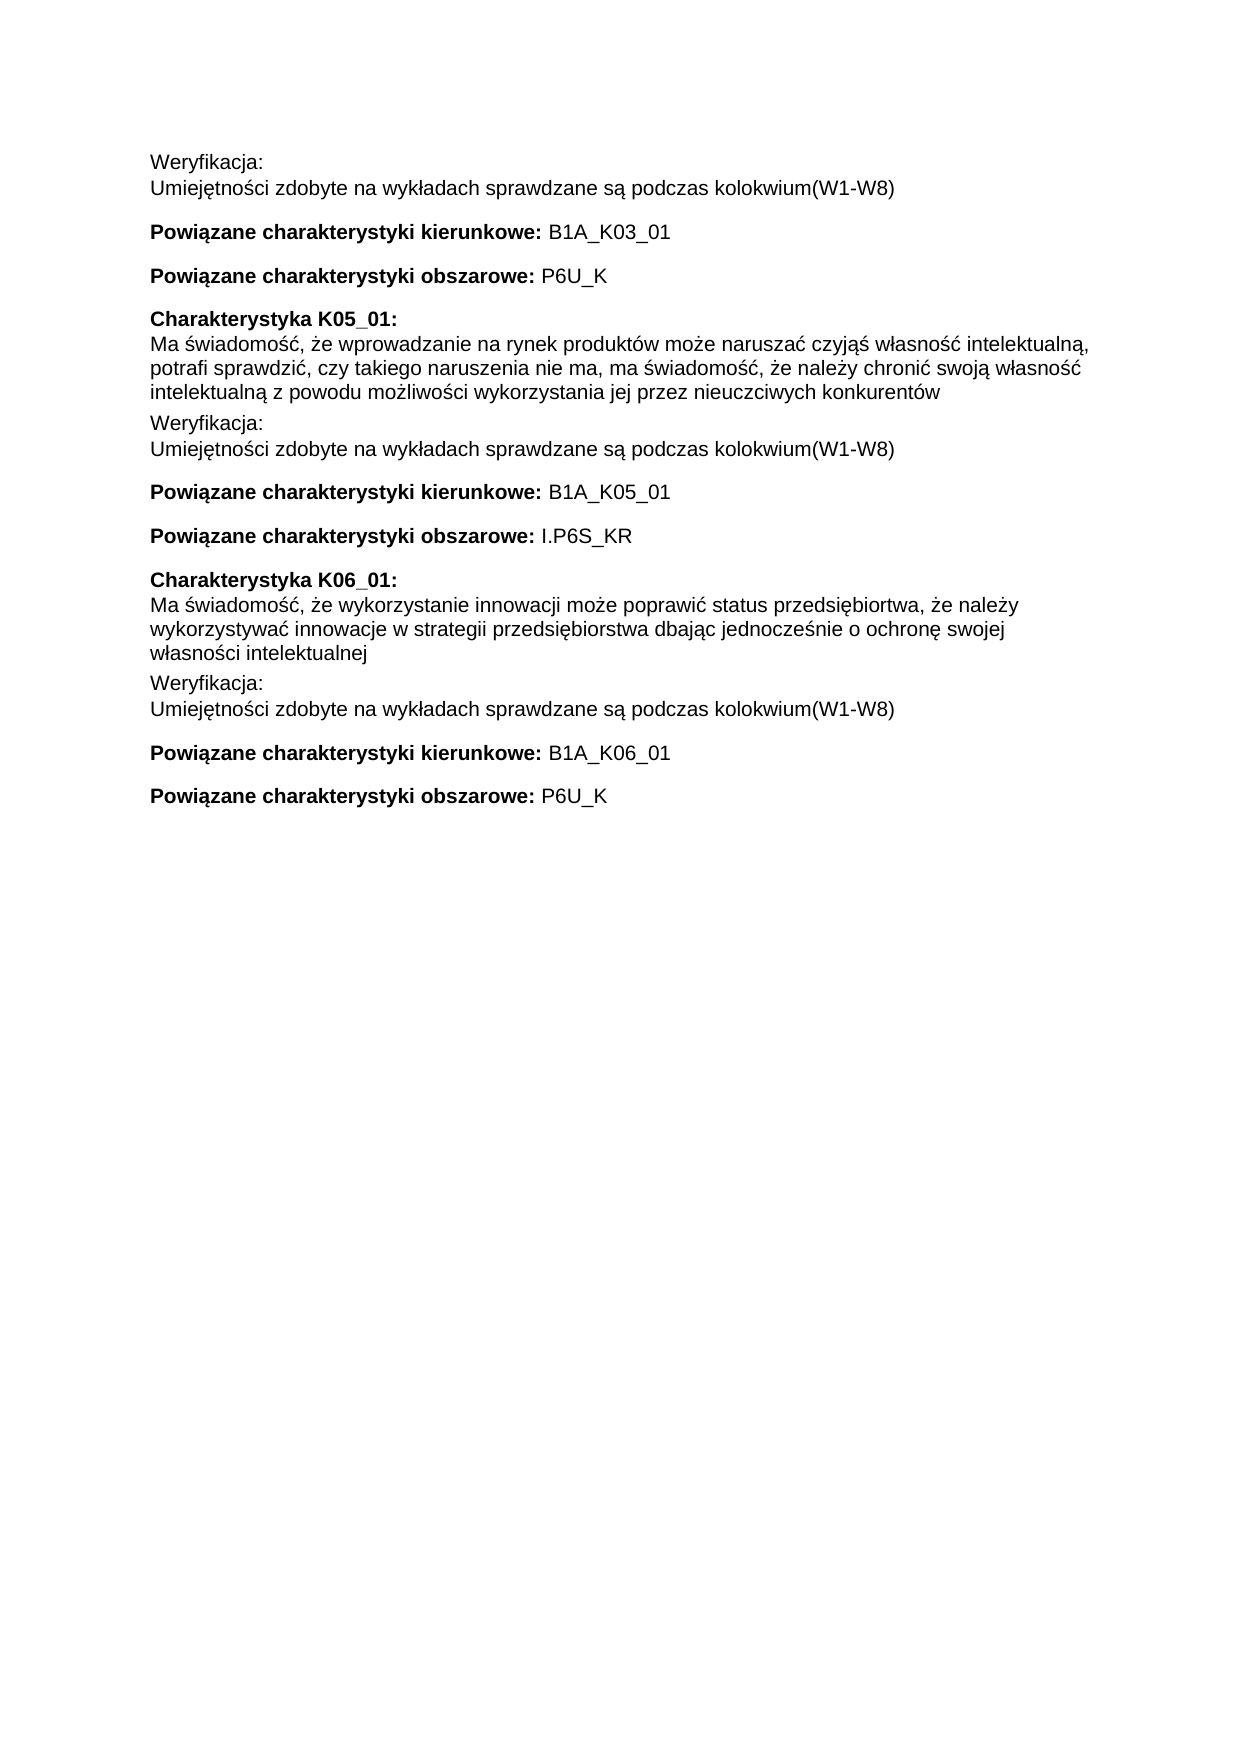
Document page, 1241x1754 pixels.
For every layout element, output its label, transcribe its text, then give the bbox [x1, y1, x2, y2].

text Weryfikacja: [150, 150, 1090, 174]
text Powiązane charakterystyki obszarowe: I.P6S_KR [150, 524, 1090, 548]
text Powiązane charakterystyki kierunkowe: B1A_K03_01 [150, 220, 1090, 244]
text Ma świadomość, że wykorzystanie innowacji może poprawić status przedsiębiortwa, że należy wykorzystywać innowacje w strategii przedsiębiorstwa dbając jednocześnie o ochronę swojej własności intelektualnej [150, 593, 1090, 664]
text Weryfikacja: [150, 410, 1090, 434]
text Umiejętności zdobyte na wykładach sprawdzane są podczas kolokwium(W1-W8) [150, 176, 1090, 200]
text Weryfikacja: [150, 671, 1090, 695]
text Umiejętności zdobyte na wykładach sprawdzane są podczas kolokwium(W1-W8) [150, 697, 1090, 721]
text Umiejętności zdobyte na wykładach sprawdzane są podczas kolokwium(W1-W8) [150, 436, 1090, 460]
text Ma świadomość, że wprowadzanie na rynek produktów może naruszać czyjąś własność intelektualną, potrafi sprawdzić, czy takiego naruszenia nie ma, ma świadomość, że należy chronić swoją własność intelektualną z powodu możliwości wykorzystania jej przez nieuczciwych konkurentów [150, 332, 1090, 404]
text Charakterystyka K06_01: [150, 568, 1090, 592]
text Powiązane charakterystyki obszarowe: P6U_K [150, 784, 1090, 808]
text Powiązane charakterystyki obszarowe: P6U_K [150, 263, 1090, 287]
text Powiązane charakterystyki kierunkowe: B1A_K06_01 [150, 741, 1090, 764]
text Powiązane charakterystyki kierunkowe: B1A_K05_01 [150, 480, 1090, 504]
text Charakterystyka K05_01: [150, 307, 1090, 331]
